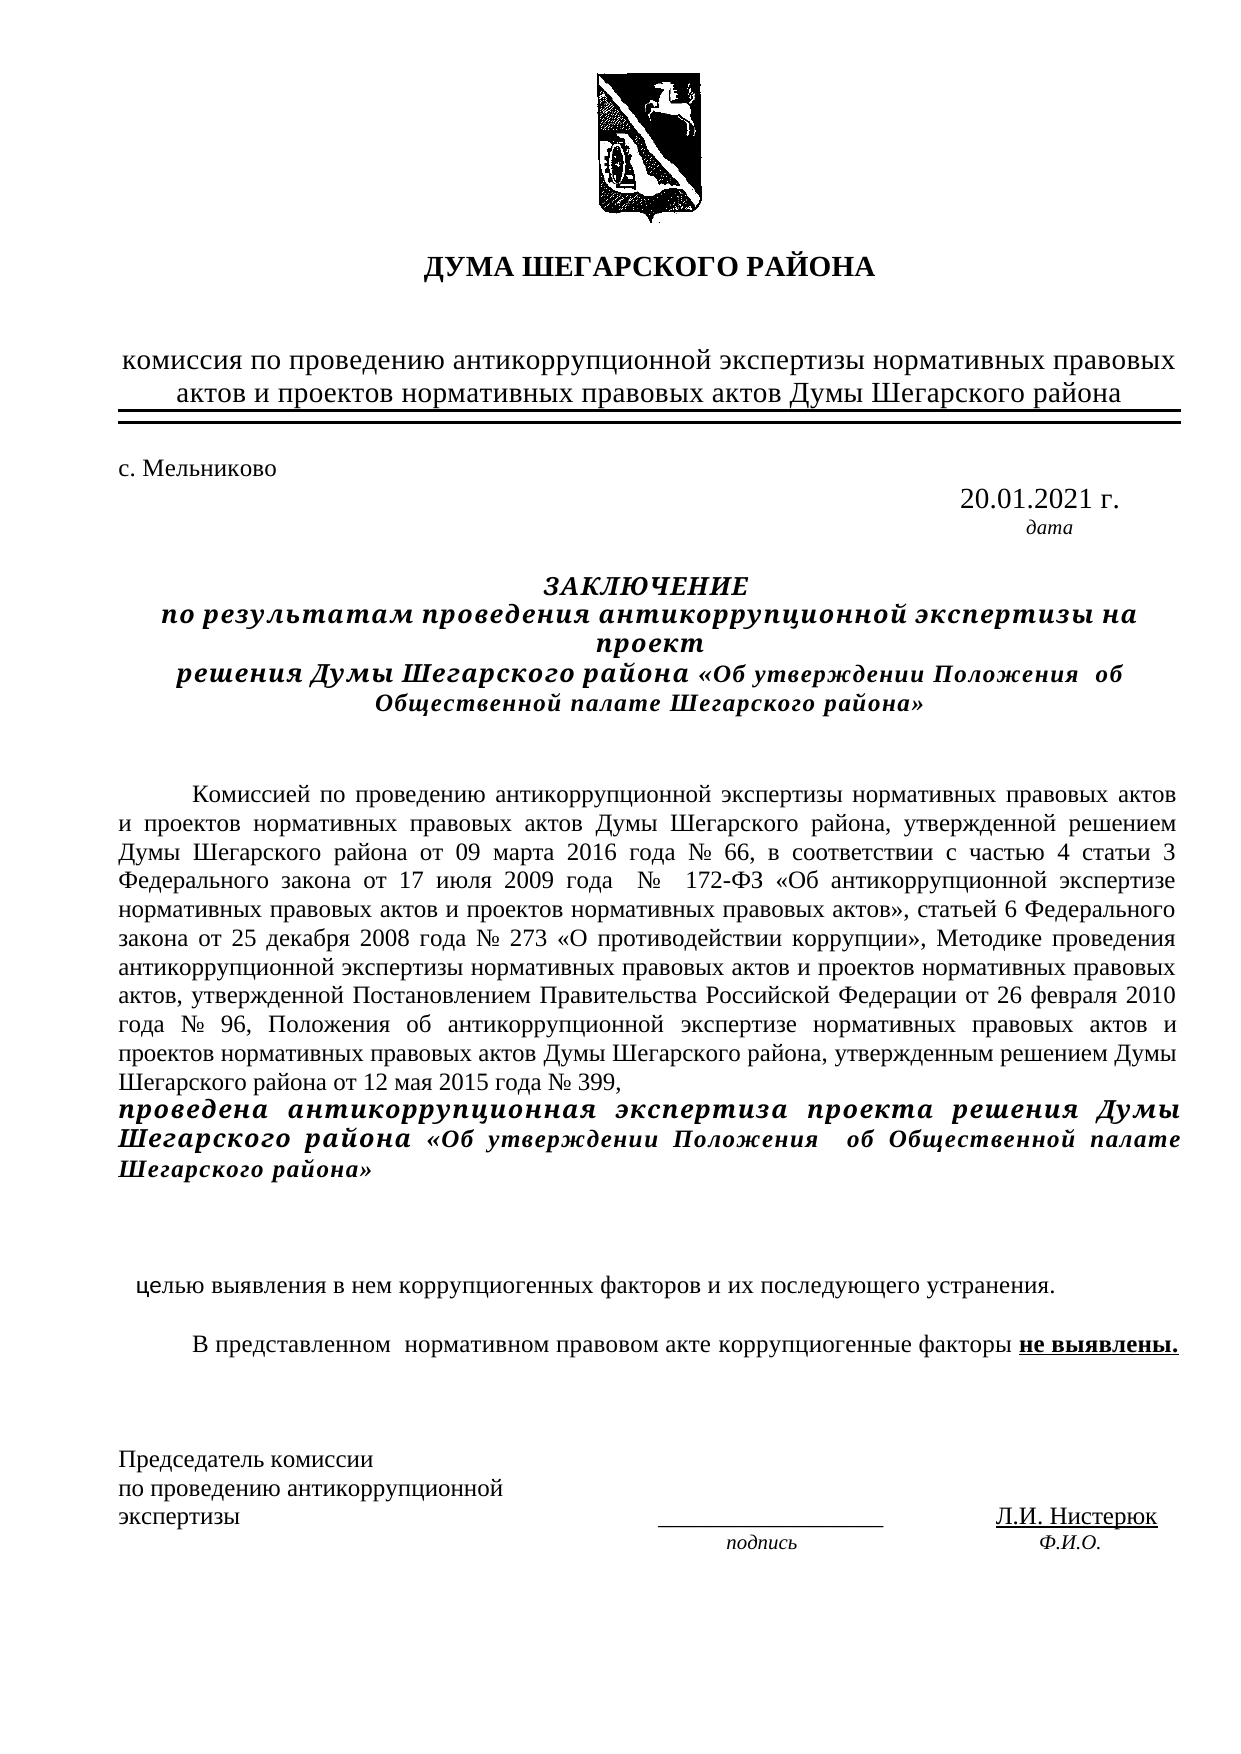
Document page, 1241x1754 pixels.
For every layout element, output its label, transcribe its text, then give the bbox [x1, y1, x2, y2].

text дата [118, 515, 1181, 539]
text Председатель комиссии [118, 1444, 1181, 1473]
subtitle проведена антикоррупционная экспертиза проекта решения Думы Шегарского района «Об утверждении Положения об Общественной палате Шегарского района» [118, 1096, 1181, 1183]
subtitle ЗАКЛЮЧЕНИЕ по результатам проведения антикоррупционной экспертизы на проект [118, 573, 1181, 659]
text экспертизы __________________ Л.И. Нистерюк [118, 1501, 1181, 1530]
text 20.01.2021 г. [118, 482, 1181, 515]
picture [596, 73, 703, 224]
text Комиссией по проведению антикоррупционной экспертизы нормативных правовых актов и проектов нормативных правовых актов Думы Шегарского района, утвержденной решением Думы Шегарского района от 09 марта 2016 года № 66, в соответствии с частью 4 статьи 3 Федерального закона от 17 июля 2009 года № 172-ФЗ «Об антикоррупционной экспертизе нормативных правовых актов и проектов нормативных правовых актов», статьей 6 Федерального закона от 25 декабря 2008 года № 273 «О противодействии коррупции», Методике проведения антикоррупционной экспертизы нормативных правовых актов и проектов нормативных правовых актов, утвержденной Постановлением Правительства Российской Федерации от 26 февраля 2010 года № 96, Положения об антикоррупционной экспертизе нормативных правовых актов и проектов нормативных правовых актов Думы Шегарского района, утвержденным решением Думы Шегарского района от 12 мая 2015 года № 399, [118, 779, 1177, 1096]
text подпись Ф.И.О. [118, 1530, 1181, 1554]
text ДУМА ШЕГАРСКОГО РАЙОНА [118, 249, 1181, 282]
text с. Мельниково [118, 453, 1181, 482]
text комиссия по проведению антикоррупционной экспертизы нормативных правовых актов и проектов нормативных правовых актов Думы Шегарского района [118, 308, 1181, 409]
text В представленном нормативном правовом акте коррупциогенные факторы не выявлены. [118, 1325, 1181, 1358]
text по проведению антикоррупционной [118, 1473, 1181, 1501]
text целью выявления в нем коррупциогенных факторов и их последующего устранения. [118, 1269, 1181, 1299]
subtitle решения Думы Шегарского района «Об утверждении Положения об Общественной палате Шегарского района» [118, 659, 1181, 717]
